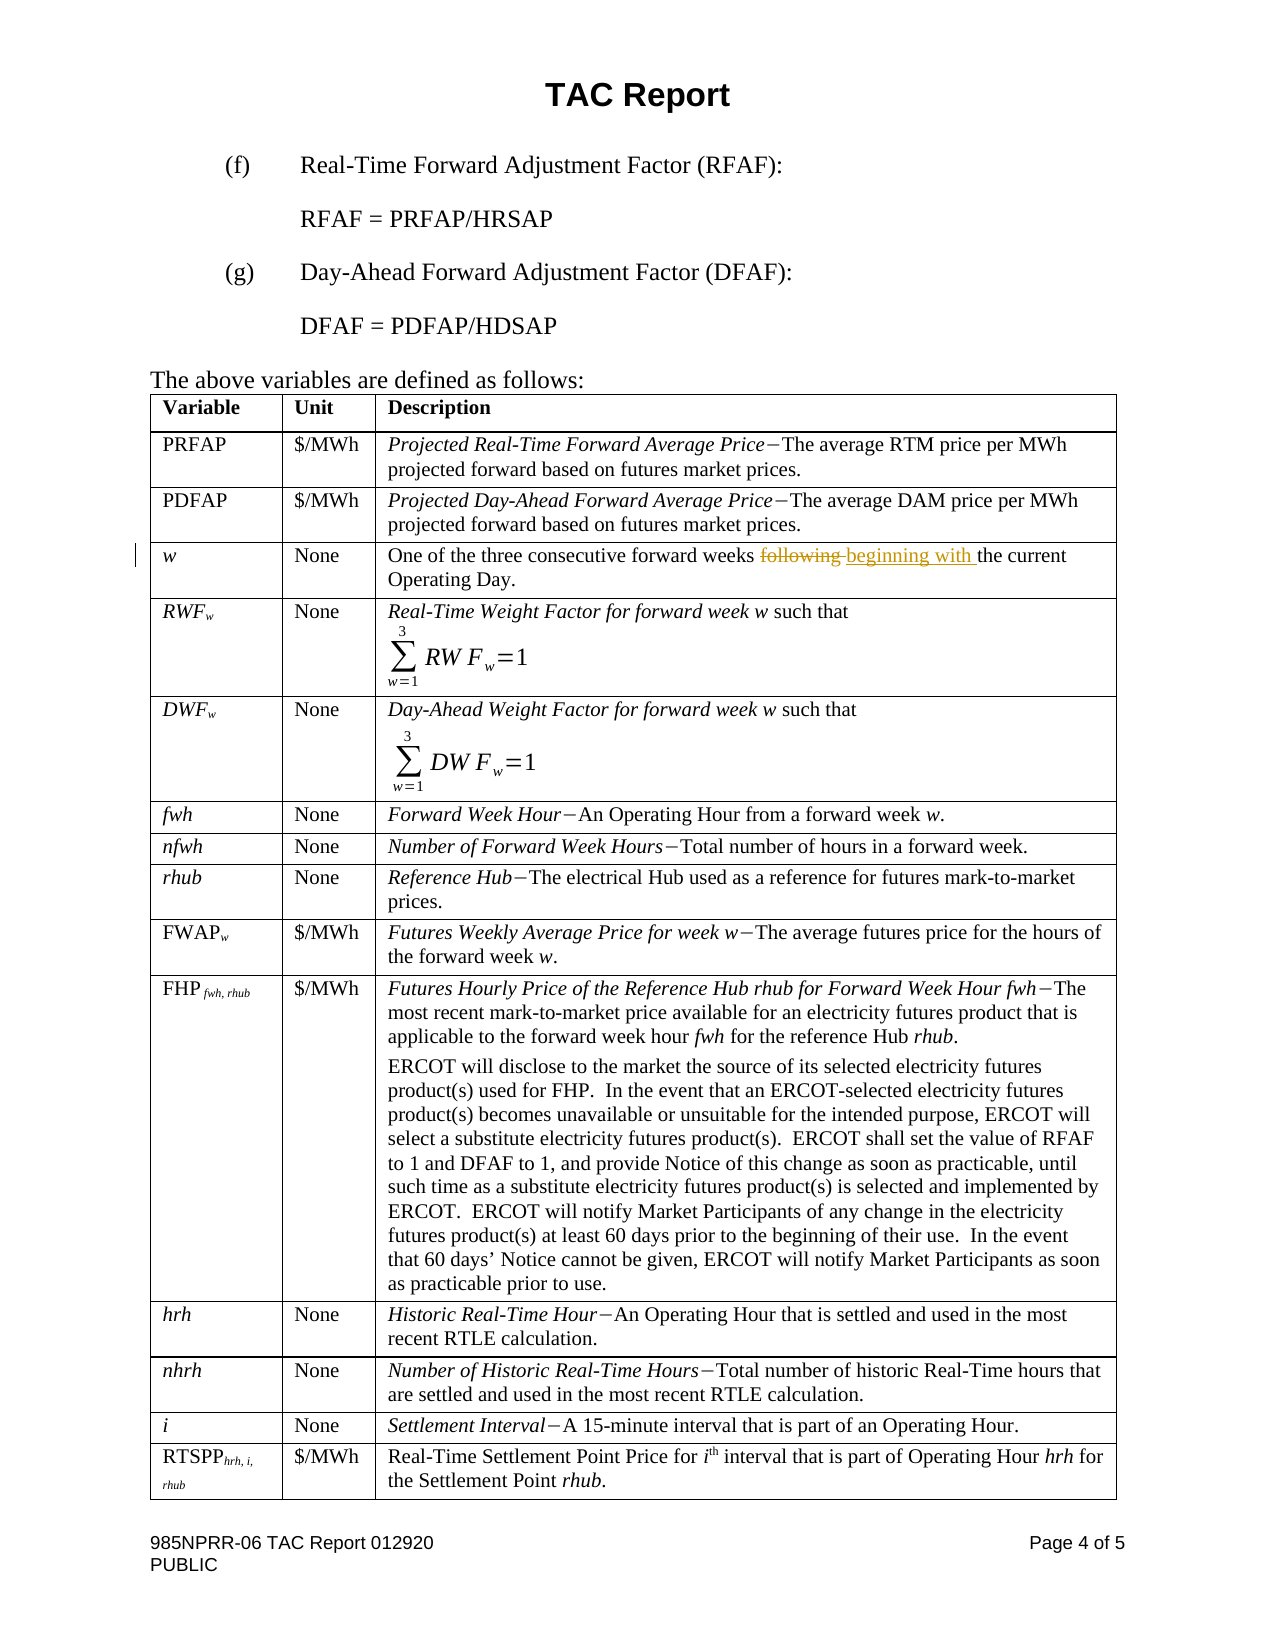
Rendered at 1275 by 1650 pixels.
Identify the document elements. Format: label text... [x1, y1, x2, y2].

table_cell rhub [151, 865, 282, 919]
table_cell i [151, 1413, 282, 1443]
table_cell None [283, 834, 375, 864]
table_cell Reference HubThe electrical Hub used as a reference for futures mark-to-market prices. [376, 865, 1116, 919]
table_cell None [283, 1358, 375, 1412]
table_cell None [283, 802, 375, 832]
table_cell None [283, 599, 375, 696]
table_cell Forward Week HourAn Operating Hour from a forward week w. [376, 802, 1116, 832]
table_cell PDFAP [151, 488, 282, 542]
table_cell RWFw [151, 599, 282, 696]
table_header Description [376, 395, 1116, 431]
table_cell $/MWh [283, 976, 375, 1301]
table_cell Real-Time Weight Factor for forward week w such that [376, 599, 1116, 696]
table_cell None [283, 543, 375, 598]
table_cell fwh [151, 802, 282, 832]
table_cell None [283, 865, 375, 919]
table_cell Historic Real-Time HourAn Operating Hour that is settled and used in the most recent RTLE calculation. [376, 1302, 1116, 1356]
text DFAF = PDFAP/HDSAP [225, 311, 1125, 340]
table_cell None [283, 1413, 375, 1443]
table_header Unit [283, 395, 375, 431]
table_cell One of the three consecutive forward weeks the current Operating Day. [376, 543, 1116, 598]
table_cell None [283, 1302, 375, 1356]
table_cell $/MWh [283, 920, 375, 975]
table_cell Day-Ahead Weight Factor for forward week w such that [376, 697, 1116, 801]
table_cell Futures Hourly Price of the Reference Hub rhub for Forward Week Hour fwhThe most recent mark-to-market price available for an electricity futures product that is applicable to the forward week hour fwh for the reference Hub rhub. ERCOT will disclose to the market the source of its selected electricity futures product(s) used for FHP. In the event that an ERCOT-selected electricity futures product(s) becomes unavailable or unsuitable for the intended purpose, ERCOT will select a substitute electricity futures product(s). ERCOT shall set the value of RFAF to 1 and DFAF to 1, and provide Notice of this change as soon as practicable, until such time as a substitute electricity futures product(s) is selected and implemented by ERCOT. ERCOT will notify Market Participants of any change in the electricity futures product(s) at least 60 days prior to the beginning of their use. In the event that 60 days’ Notice cannot be given, ERCOT will notify Market Participants as soon as practicable prior to use. [376, 976, 1116, 1301]
table_cell $/MWh [283, 1444, 375, 1499]
table_cell $/MWh [283, 433, 375, 487]
text The above variables are defined as follows: [150, 365, 1125, 394]
table_cell Projected Real-Time Forward Average PriceThe average RTM price per MWh projected forward based on futures market prices. [376, 433, 1116, 487]
table_cell Number of Forward Week HoursTotal number of hours in a forward week. [376, 834, 1116, 864]
table_cell nhrh [151, 1358, 282, 1412]
table_cell FWAPw [151, 920, 282, 975]
table_cell Real-Time Settlement Point Price for ith interval that is part of Operating Hour hrh for the Settlement Point rhub. [376, 1444, 1116, 1499]
table_cell hrh [151, 1302, 282, 1356]
table_cell w [151, 543, 282, 598]
text (f) Real-Time Forward Adjustment Factor (RFAF): [225, 150, 1125, 179]
table_cell RTSPPhrh, i, rhub [151, 1444, 282, 1499]
text RFAF = PRFAP/HRSAP [225, 204, 1125, 232]
table_cell Projected Day-Ahead Forward Average PriceThe average DAM price per MWh projected forward based on futures market prices. [376, 488, 1116, 542]
table_cell Settlement IntervalA 15-minute interval that is part of an Operating Hour. [376, 1413, 1116, 1443]
table_cell $/MWh [283, 488, 375, 542]
table_cell PRFAP [151, 433, 282, 487]
text (g) Day-Ahead Forward Adjustment Factor (DFAF): [225, 257, 1125, 286]
table_cell Number of Historic Real-Time HoursTotal number of historic Real-Time hours that are settled and used in the most recent RTLE calculation. [376, 1358, 1116, 1412]
table_cell DWFw [151, 697, 282, 801]
table_cell Futures Weekly Average Price for week wThe average futures price for the hours of the forward week w. [376, 920, 1116, 975]
table_header Variable [151, 395, 282, 431]
table_cell nfwh [151, 834, 282, 864]
table_cell FHP fwh, rhub [151, 976, 282, 1301]
table_cell None [283, 697, 375, 801]
